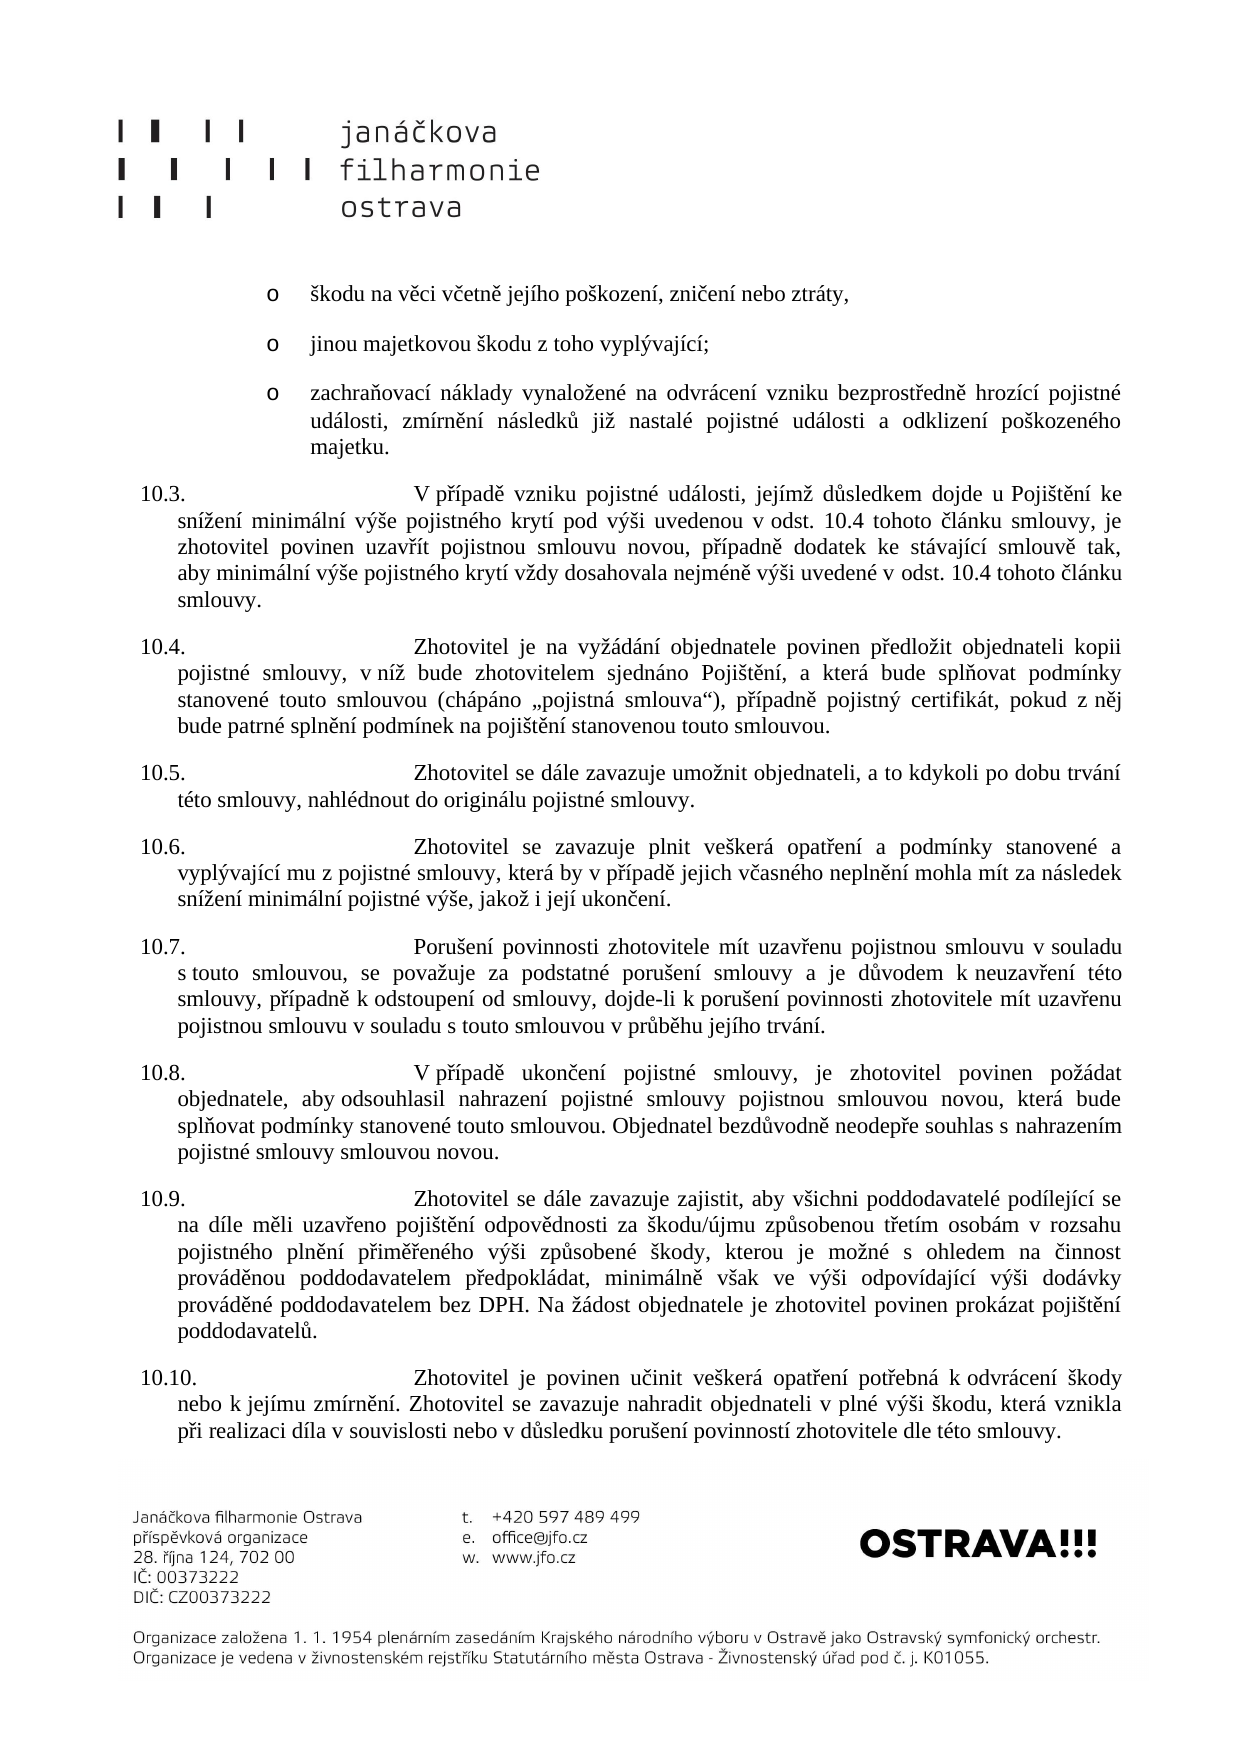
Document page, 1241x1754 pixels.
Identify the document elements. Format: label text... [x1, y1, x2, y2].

picture [118, 1459, 1149, 1681]
picture [0, 0, 1241, 280]
list zachraňovací náklady vynaložené na odvrácení vzniku bezprostředně hrozící pojistné události, zmírnění následků již nastalé pojistné události a odklizení poškozeného majetku. [266, 379, 1122, 459]
list Porušení povinnosti zhotovitele mít uzavřenu pojistnou smlouvu v souladu s touto smlouvou, se považuje za podstatné porušení smlouvy a je důvodem k neuzavření této smlouvy, případně k odstoupení od smlouvy, dojde-li k porušení povinnosti zhotovitele mít uzavřenu pojistnou smlouvu v souladu s touto smlouvou v průběhu jejího trvání. [140, 933, 1122, 1038]
list škodu na věci včetně jejího poškození, zničení nebo ztráty, [266, 281, 1122, 309]
list Zhotovitel se dále zavazuje umožnit objednateli, a to kdykoli po dobu trvání této smlouvy, nahlédnout do originálu pojistné smlouvy. [140, 759, 1122, 812]
list V případě ukončení pojistné smlouvy, je zhotovitel povinen požádat objednatele, aby odsouhlasil nahrazení pojistné smlouvy pojistnou smlouvou novou, která bude splňovat podmínky stanovené touto smlouvou. Objednatel bezdůvodně neodepře souhlas s nahrazením pojistné smlouvy smlouvou novou. [140, 1059, 1122, 1164]
list Zhotovitel se zavazuje plnit veškerá opatření a podmínky stanovené a vyplývající mu z pojistné smlouvy, která by v případě jejich včasného neplnění mohla mít za následek snížení minimální pojistné výše, jakož i její ukončení. [140, 833, 1122, 912]
list V případě vzniku pojistné události, jejímž důsledkem dojde u Pojištění ke snížení minimální výše pojistného krytí pod výši uvedenou v odst. 10.4 tohoto článku smlouvy, je zhotovitel povinen uzavřít pojistnou smlouvu novou, případně dodatek ke stávající smlouvě tak, aby minimální výše pojistného krytí vždy dosahovala nejméně výši uvedené v odst. 10.4 tohoto článku smlouvy. [140, 480, 1122, 612]
list Zhotovitel se dále zavazuje zajistit, aby všichni poddodavatelé podílející se na díle měli uzavřeno pojištění odpovědnosti za škodu/újmu způsobenou třetím osobám v rozsahu pojistného plnění přiměřeného výši způsobené škody, kterou je možné s ohledem na činnost prováděnou poddodavatelem předpokládat, minimálně však ve výši odpovídající výši dodávky prováděné poddodavatelem bez DPH. Na žádost objednatele je zhotovitel povinen prokázat pojištění poddodavatelů. [140, 1185, 1122, 1343]
list Zhotovitel je povinen učinit veškerá opatření potřebná k odvrácení škody nebo k jejímu zmírnění. Zhotovitel se zavazuje nahradit objednateli v plné výši škodu, která vznikla při realizaci díla v souvislosti nebo v důsledku porušení povinností zhotovitele dle této smlouvy. [140, 1364, 1122, 1443]
list Zhotovitel je na vyžádání objednatele povinen předložit objednateli kopii pojistné smlouvy, v níž bude zhotovitelem sjednáno Pojištění, a která bude splňovat podmínky stanovené touto smlouvou (chápáno „pojistná smlouva“), případně pojistný certifikát, pokud z něj bude patrné splnění podmínek na pojištění stanovenou touto smlouvou. [140, 633, 1122, 738]
list jinou majetkovou škodu z toho vyplývající; [266, 329, 1122, 358]
